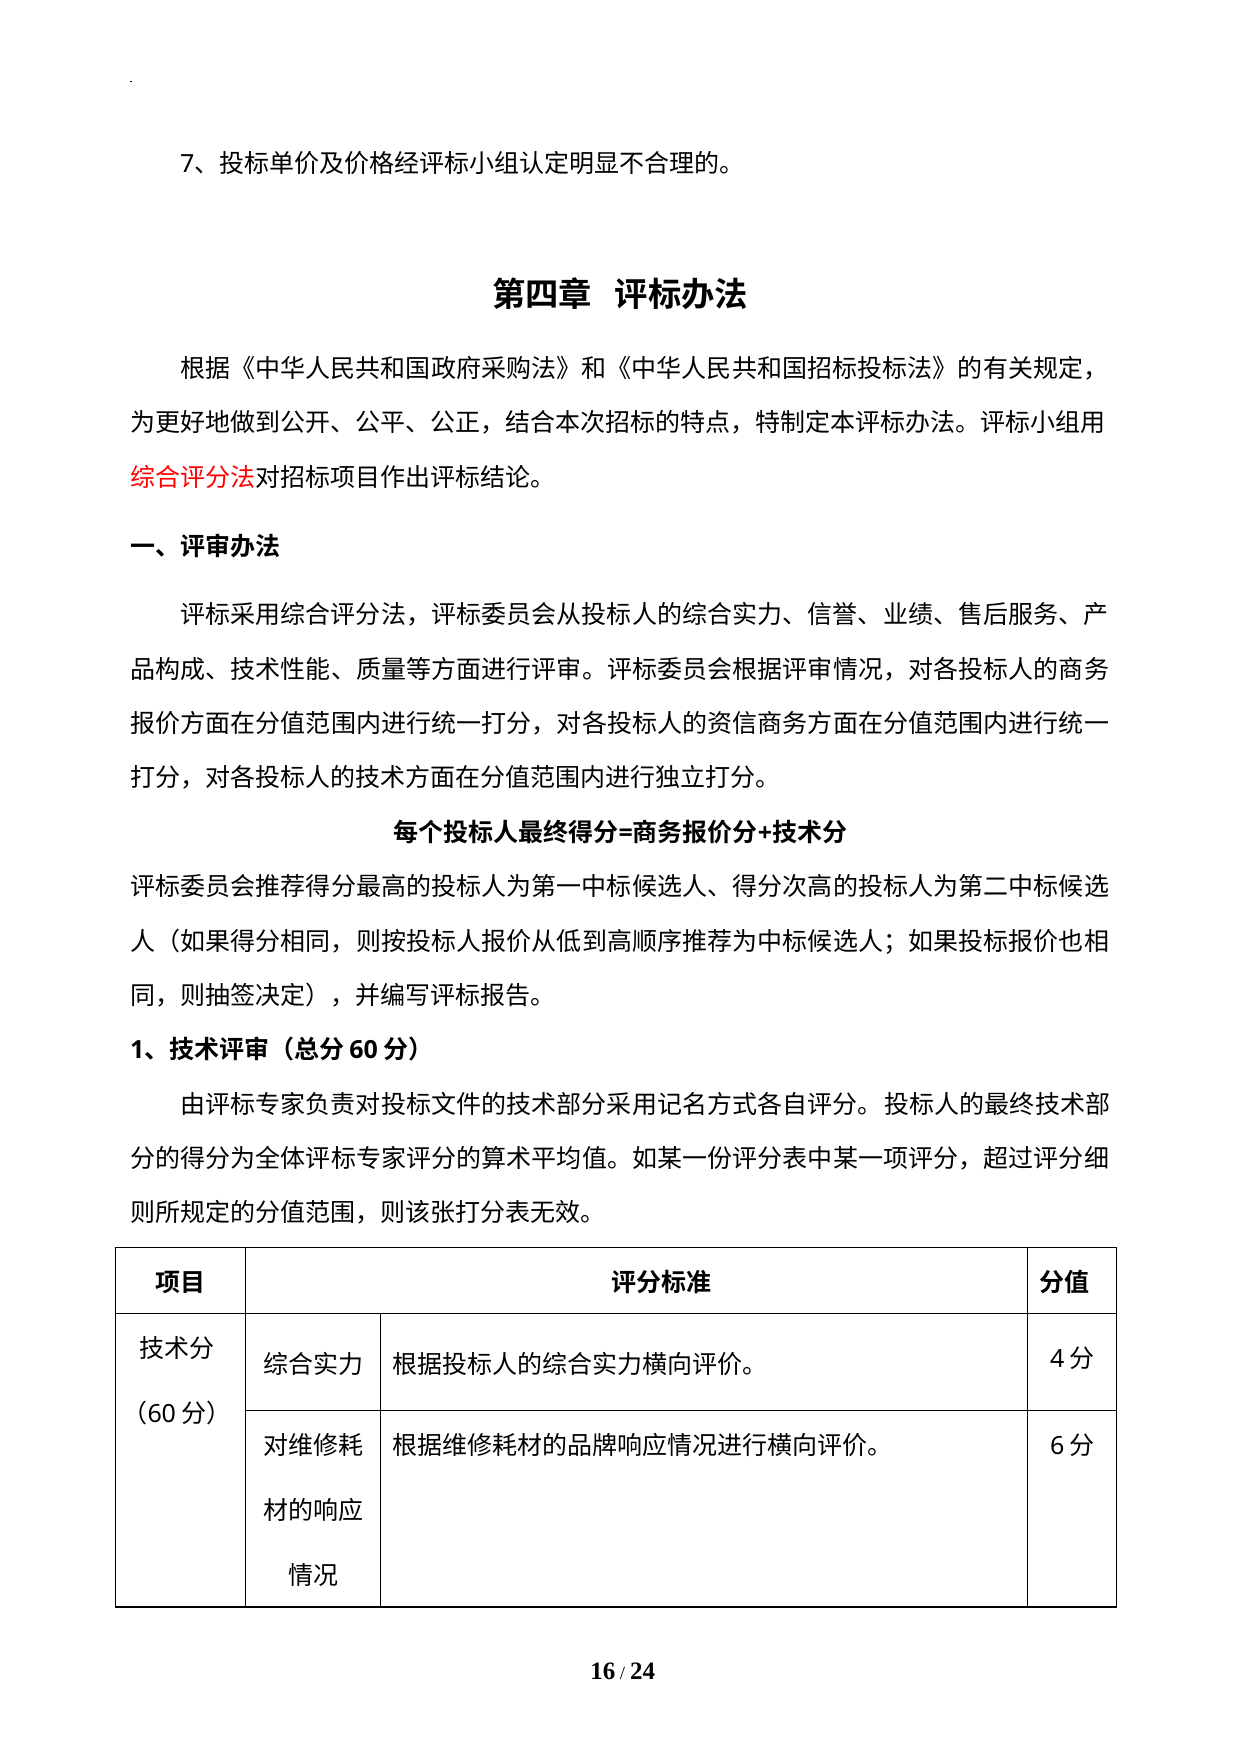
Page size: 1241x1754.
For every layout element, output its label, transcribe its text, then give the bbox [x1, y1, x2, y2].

text 评标委员会推荐得分最高的投标人为第一中标候选人、得分次高的投标人为第二中标候选人（如果得分相同，则按投标人报价从低到高顺序推荐为中标候选人；如果投标报价也相同，则抽签决定），并编写评标报告。 [130, 867, 1110, 1012]
table_cell 对维修耗材的响应情况 [246, 1411, 380, 1606]
table_header 评分标准 [246, 1248, 1027, 1313]
table_cell 综合实力 [246, 1314, 380, 1410]
text 7、投标单价及价格经评标小组认定明显不合理的。 [130, 129, 1110, 194]
text 一、评审办法 [130, 512, 1110, 577]
text 根据《中华人民共和国政府采购法》和《中华人民共和国招标投标法》的有关规定，为更好地做到公开、公平、公正，结合本次招标的特点，特制定本评标办法。评标小组用综合评分法对招标项目作出评标结论。 [130, 348, 1108, 493]
table_cell 根据维修耗材的品牌响应情况进行横向评价。 [381, 1411, 1027, 1606]
text 1、技术评审（总分60分） [130, 1030, 1110, 1066]
table_cell 根据投标人的综合实力横向评价。 [381, 1314, 1027, 1410]
table_cell 6分 [1028, 1411, 1116, 1606]
text 第四章 评标办法 [130, 259, 1110, 324]
table_cell 4分 [1028, 1314, 1116, 1410]
text 评标采用综合评分法，评标委员会从投标人的综合实力、信誉、业绩、售后服务、产品构成、技术性能、质量等方面进行评审。评标委员会根据评审情况，对各投标人的商务报价方面在分值范围内进行统一打分，对各投标人的资信商务方面在分值范围内进行统一打分，对各投标人的技术方面在分值范围内进行独立打分。 [130, 595, 1110, 794]
table_header 项目 [116, 1248, 245, 1313]
table_cell 技术分 （60分） [116, 1314, 245, 1606]
table_header 分值 [1028, 1248, 1116, 1313]
text 由评标专家负责对投标文件的技术部分采用记名方式各自评分。投标人的最终技术部分的得分为全体评标专家评分的算术平均值。如某一份评分表中某一项评分，超过评分细则所规定的分值范围，则该张打分表无效。 [130, 1084, 1110, 1229]
text 每个投标人最终得分=商务报价分+技术分 [130, 812, 1110, 848]
